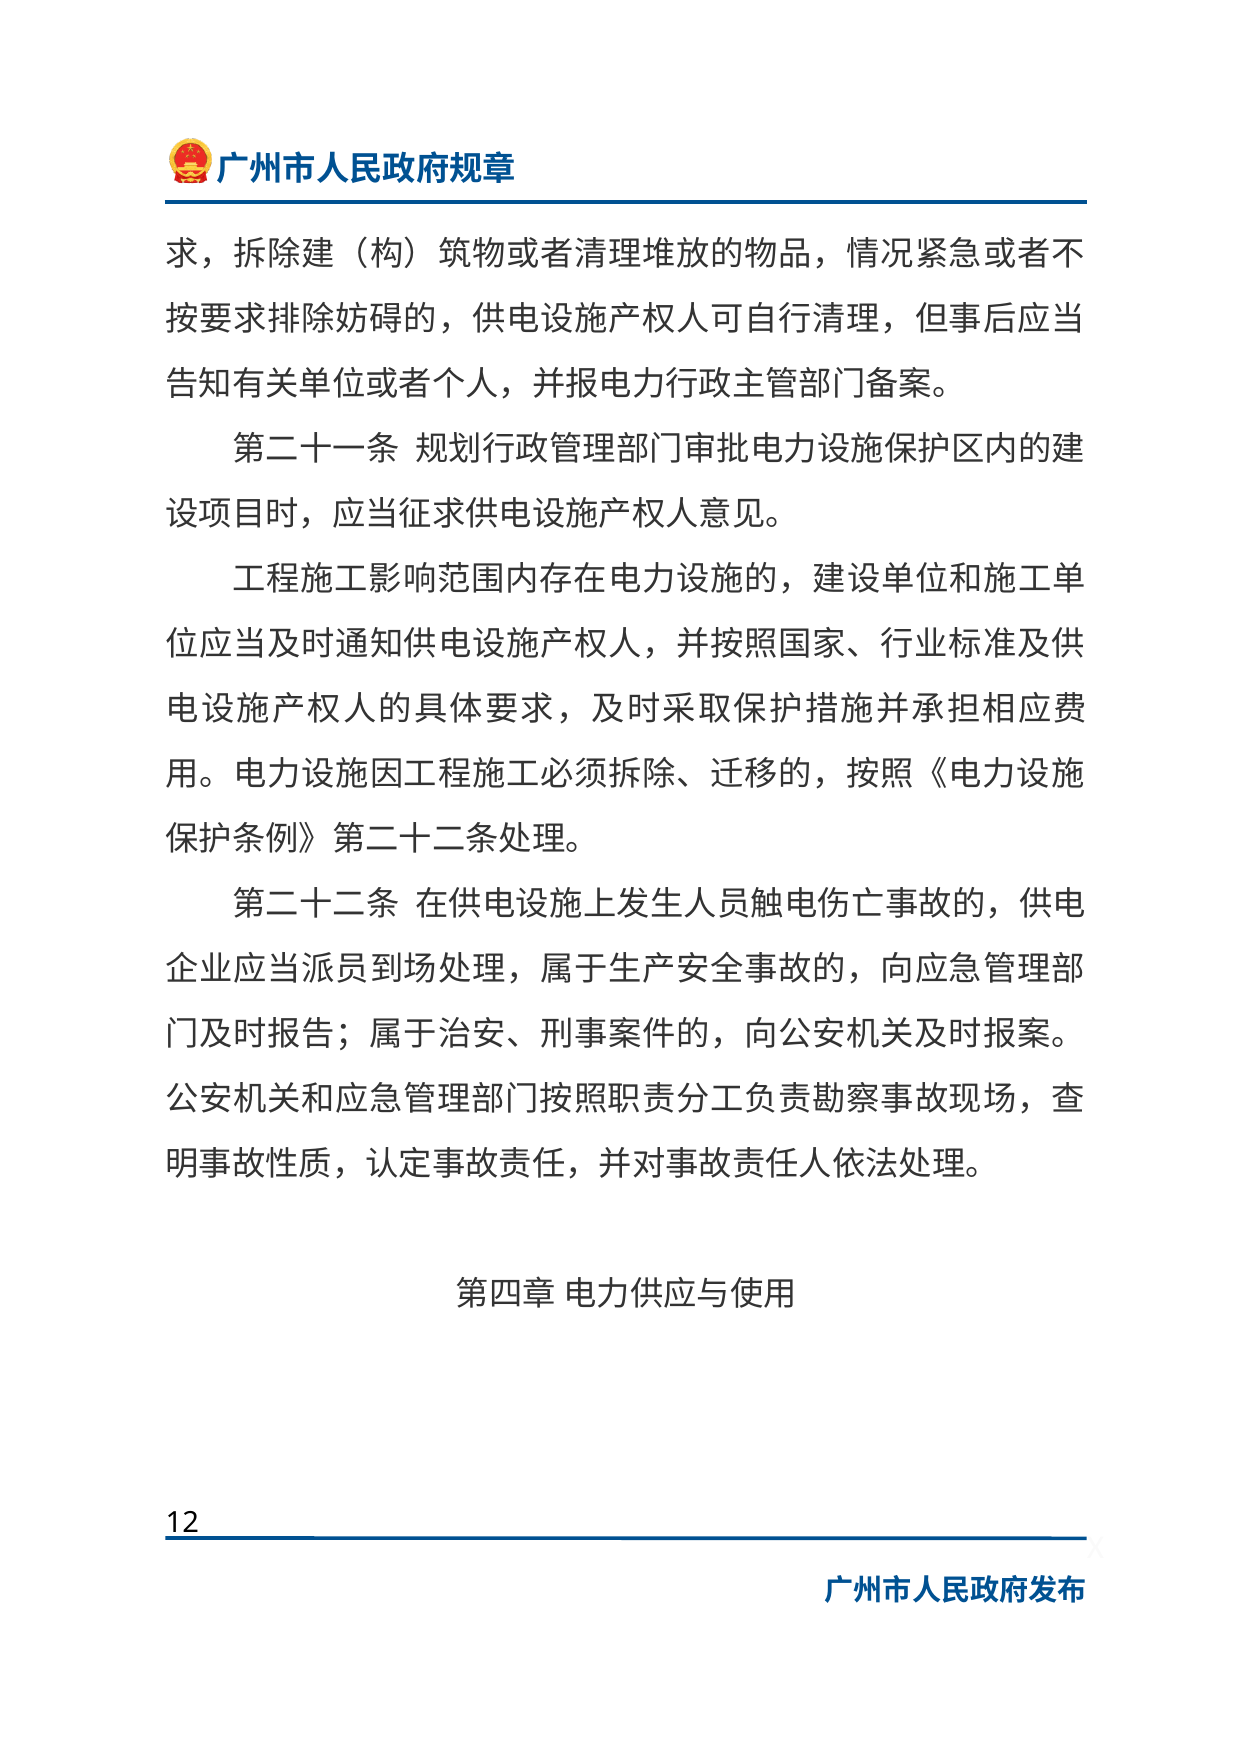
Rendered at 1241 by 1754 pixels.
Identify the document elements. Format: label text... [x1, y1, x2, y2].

text 第二十一条 规划行政管理部门审批电力设施保护区内的建设项目时，应当征求供电设施产权人意见。 [165, 414, 1087, 544]
text 工程施工影响范围内存在电力设施的，建设单位和施工单位应当及时通知供电设施产权人，并按照国家、行业标准及供电设施产权人的具体要求，及时采取保护措施并承担相应费用。电力设施因工程施工必须拆除、迁移的，按照《电力设施保护条例》第二十二条处理。 [165, 544, 1087, 869]
text 第二十二条 在供电设施上发生人员触电伤亡事故的，供电企业应当派员到场处理，属于生产安全事故的，向应急管理部门及时报告；属于治安、刑事案件的，向公安机关及时报案。公安机关和应急管理部门按照职责分工负责勘察事故现场，查明事故性质，认定事故责任，并对事故责任人依法处理。 [165, 869, 1087, 1194]
list 第四章 电力供应与使用 [165, 1259, 1087, 1324]
picture [165, 136, 216, 187]
text 违反国家规定，在电力设施保护区内新建建（构）筑物或者堆放物品的有关单位或者个人，应当按供电设施产权人的要求，拆除建（构）筑物或者清理堆放的物品，情况紧急或者不按要求排除妨碍的，供电设施产权人可自行清理，但事后应当告知有关单位或者个人，并报电力行政主管部门备案。 [165, 219, 1087, 414]
